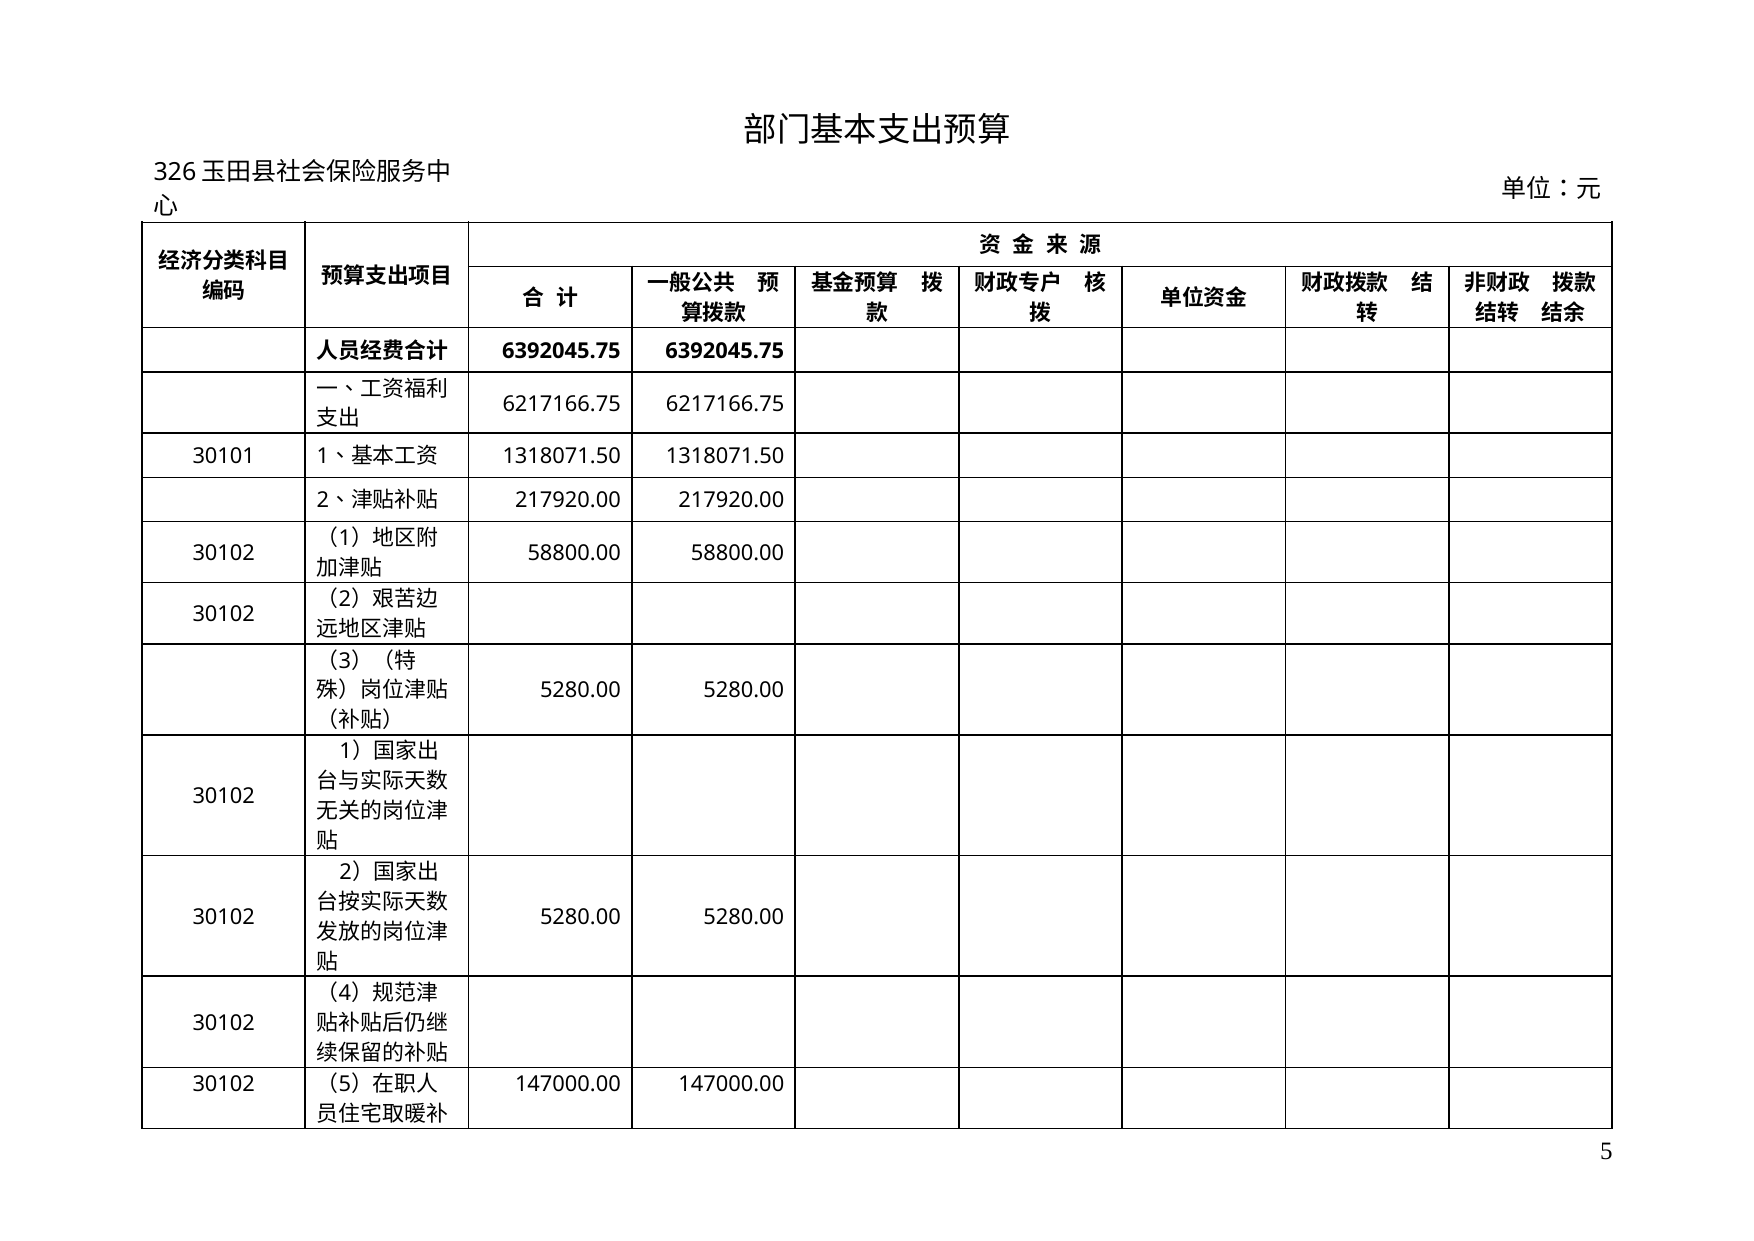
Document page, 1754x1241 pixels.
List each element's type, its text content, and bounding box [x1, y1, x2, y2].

table_cell [1286, 856, 1448, 975]
table_cell [796, 583, 958, 643]
table_cell [143, 478, 304, 521]
table_cell 58800.00 [633, 522, 794, 582]
table_cell 5280.00 [633, 645, 794, 734]
table_cell [1450, 1068, 1611, 1127]
table_cell 预算支出项目 [306, 223, 468, 327]
table_cell [960, 856, 1121, 975]
table_cell 2、津贴补贴 [306, 478, 468, 521]
table_cell [143, 645, 304, 734]
table_cell 财政拨款 结转 [1286, 267, 1448, 327]
table_cell [960, 736, 1121, 855]
table_header 单位：元 [469, 153, 1611, 221]
table_cell （1）地区附加津贴 [306, 522, 468, 582]
table_cell 30102 [143, 736, 304, 855]
table_cell 6392045.75 [633, 328, 794, 371]
table_cell [1450, 977, 1611, 1066]
table_cell [960, 1068, 1121, 1127]
table_cell [1286, 1068, 1448, 1127]
table_cell [1450, 583, 1611, 643]
table_cell [1450, 736, 1611, 855]
table_cell [1123, 583, 1285, 643]
table_cell [796, 328, 958, 371]
table_cell [1450, 373, 1611, 432]
table_cell 30102 [143, 583, 304, 643]
table_cell [960, 478, 1121, 521]
table_cell [1286, 645, 1448, 734]
table_cell 30101 [143, 434, 304, 476]
table_cell （5）在职人员住宅取暖补贴 [306, 1068, 468, 1127]
table_cell [143, 328, 304, 371]
table_cell 6217166.75 [633, 373, 794, 432]
table_cell [796, 645, 958, 734]
table_cell [633, 977, 794, 1066]
table_cell [1123, 977, 1285, 1066]
table_cell 30102 [143, 977, 304, 1066]
table_header 326玉田县社会保险服务中心 [143, 153, 468, 221]
table_cell [1286, 434, 1448, 476]
table_cell 147000.00 [469, 1068, 631, 1127]
table_cell [633, 583, 794, 643]
table_cell [1123, 373, 1285, 432]
table_cell [1450, 434, 1611, 476]
table_cell [960, 645, 1121, 734]
table_cell 58800.00 [469, 522, 631, 582]
table_cell [796, 856, 958, 975]
table_cell [960, 373, 1121, 432]
table_cell 30102 [143, 856, 304, 975]
table_cell 经济分类科目编码 [143, 223, 304, 327]
table_cell [1123, 645, 1285, 734]
table_cell （4）规范津贴补贴后仍继续保留的补贴 [306, 977, 468, 1066]
text 部门基本支出预算 [142, 106, 1612, 152]
table_cell [1286, 373, 1448, 432]
table_cell 217920.00 [469, 478, 631, 521]
table_cell [143, 373, 304, 432]
table_cell 6392045.75 [469, 328, 631, 371]
table_cell [1286, 522, 1448, 582]
table_cell [1450, 856, 1611, 975]
table_cell 5280.00 [469, 645, 631, 734]
table_cell 5280.00 [633, 856, 794, 975]
table_cell 单位资金 [1123, 267, 1285, 327]
table_cell [1123, 434, 1285, 476]
table_cell [960, 434, 1121, 476]
table_cell 1318071.50 [469, 434, 631, 476]
table_cell [469, 583, 631, 643]
table_cell [796, 478, 958, 521]
table_cell [1123, 856, 1285, 975]
table_cell 非财政 拨款结转 结余 [1450, 267, 1611, 327]
table_cell [796, 736, 958, 855]
table_cell [796, 434, 958, 476]
table_cell [796, 977, 958, 1066]
table_cell （3）（特殊）岗位津贴（补贴） [306, 645, 468, 734]
table_cell 6217166.75 [469, 373, 631, 432]
table_cell [796, 1068, 958, 1127]
table_cell 217920.00 [633, 478, 794, 521]
table_cell [1450, 645, 1611, 734]
table_cell [1123, 1068, 1285, 1127]
table_cell [1123, 478, 1285, 521]
table_cell （2）艰苦边远地区津贴 [306, 583, 468, 643]
table_cell [633, 736, 794, 855]
table_cell 人员经费合计 [306, 328, 468, 371]
table_cell 5280.00 [469, 856, 631, 975]
table_cell [1286, 736, 1448, 855]
table_cell 一、工资福利支出 [306, 373, 468, 432]
table_cell [796, 373, 958, 432]
table_cell 合 计 [469, 267, 631, 327]
table_cell 2）国家出台按实际天数发放的岗位津贴 [306, 856, 468, 975]
table_cell [1123, 328, 1285, 371]
table_cell 1）国家出台与实际天数无关的岗位津贴 [306, 736, 468, 855]
table_cell 一般公共 预算拨款 [633, 267, 794, 327]
table_cell [960, 522, 1121, 582]
table_cell 30102 [143, 1068, 304, 1127]
table_cell [469, 977, 631, 1066]
table_cell 财政专户 核拨 [960, 267, 1121, 327]
table_cell [1123, 736, 1285, 855]
table_cell 1318071.50 [633, 434, 794, 476]
table_cell 基金预算 拨款 [796, 267, 958, 327]
table_cell 资 金 来 源 [469, 223, 1611, 266]
table_cell [1286, 977, 1448, 1066]
table_cell [796, 522, 958, 582]
table_cell [1286, 478, 1448, 521]
table_cell [960, 583, 1121, 643]
table_cell [960, 328, 1121, 371]
table_cell 147000.00 [633, 1068, 794, 1127]
table_cell [1450, 522, 1611, 582]
table_cell 1、基本工资 [306, 434, 468, 476]
table_cell [469, 736, 631, 855]
table_cell [1286, 328, 1448, 371]
table_cell [1450, 328, 1611, 371]
table_cell [1450, 478, 1611, 521]
table_cell 30102 [143, 522, 304, 582]
table_cell [1286, 583, 1448, 643]
table_cell [1123, 522, 1285, 582]
table_cell [960, 977, 1121, 1066]
